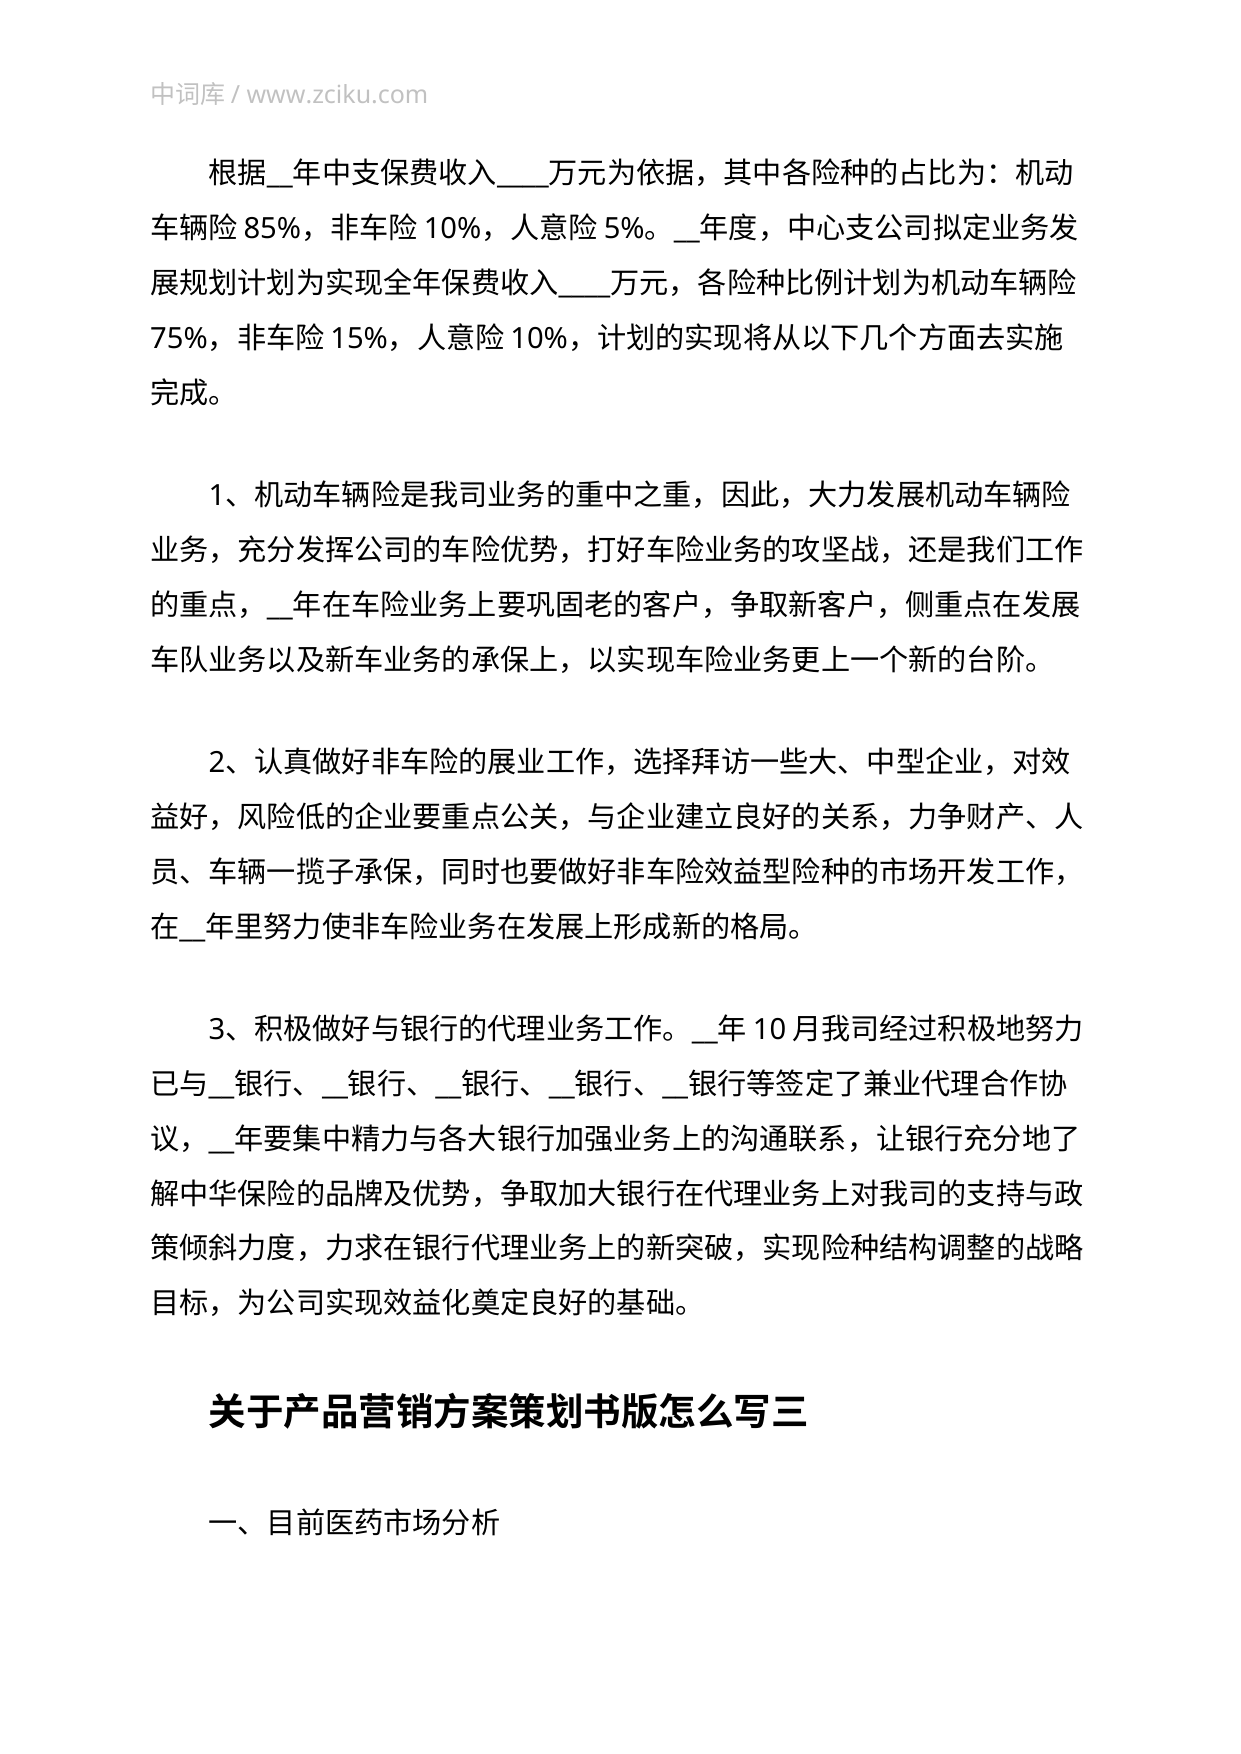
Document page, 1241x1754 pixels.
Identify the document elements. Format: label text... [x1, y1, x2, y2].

text 关于产品营销方案策划书版怎么写三 [150, 1382, 1090, 1436]
text 根据__年中支保费收入____万元为依据，其中各险种的占比为：机动车辆险85%，非车险10%，人意险5%。__年度，中心支公司拟定业务发展规划计划为实现全年保费收入____万元，各险种比例计划为机动车辆险75%，非车险15%，人意险10%，计划的实现将从以下几个方面去实施完成。 [150, 150, 1090, 412]
text 3、积极做好与银行的代理业务工作。__年10月我司经过积极地努力已与__银行、__银行、__银行、__银行、__银行等签定了兼业代理合作协议，__年要集中精力与各大银行加强业务上的沟通联系，让银行充分地了解中华保险的品牌及优势，争取加大银行在代理业务上对我司的支持与政策倾斜力度，力求在银行代理业务上的新突破，实现险种结构调整的战略目标，为公司实现效益化奠定良好的基础。 [150, 1005, 1090, 1322]
text 一、目前医药市场分析 [150, 1499, 1090, 1541]
text 1、机动车辆险是我司业务的重中之重，因此，大力发展机动车辆险业务，充分发挥公司的车险优势，打好车险业务的攻坚战，还是我们工作的重点，__年在车险业务上要巩固老的客户，争取新客户，侧重点在发展车队业务以及新车业务的承保上，以实现车险业务更上一个新的台阶。 [150, 472, 1090, 679]
text 2、认真做好非车险的展业工作，选择拜访一些大、中型企业，对效益好，风险低的企业要重点公关，与企业建立良好的关系，力争财产、人员、车辆一揽子承保，同时也要做好非车险效益型险种的市场开发工作，在__年里努力使非车险业务在发展上形成新的格局。 [150, 738, 1090, 946]
